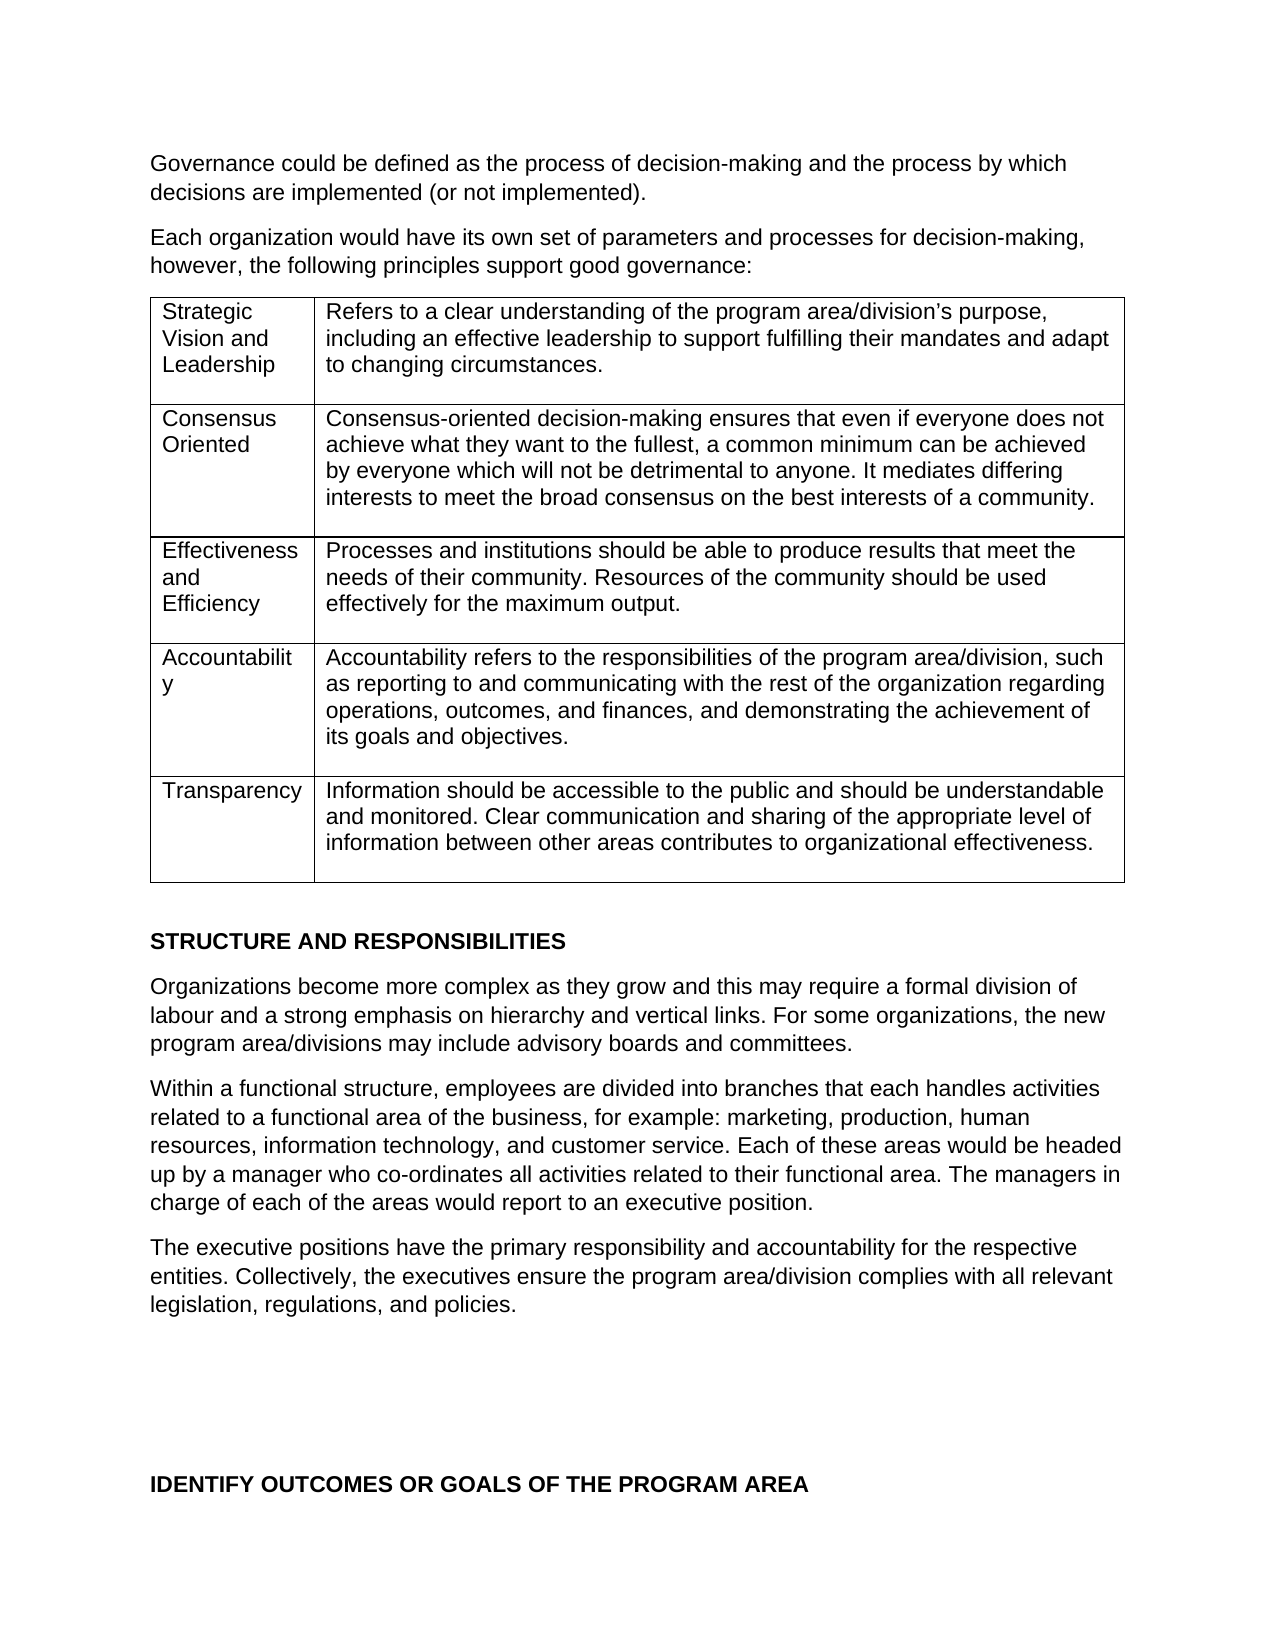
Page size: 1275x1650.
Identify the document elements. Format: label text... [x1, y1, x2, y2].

table_cell Processes and institutions should be able to produce results that meet the needs of their community. Resources of the community should be used effectively for the maximum output. [315, 538, 1124, 643]
table_cell Accountability [151, 644, 314, 776]
text STRUCTURE AND RESPONSIBILITIES [150, 928, 1125, 954]
table_cell Information should be accessible to the public and should be understandable and monitored. Clear communication and sharing of the appropriate level of information between other areas contributes to organizational effectiveness. [315, 777, 1124, 882]
table_cell Consensus-oriented decision-making ensures that even if everyone does not achieve what they want to the fullest, a common minimum can be achieved by everyone which will not be detrimental to anyone. It mediates differing interests to meet the broad consensus on the best interests of a community. [315, 405, 1124, 536]
text Within a functional structure, employees are divided into branches that each handles activities related to a functional area of the business, for example: marketing, production, human resources, information technology, and customer service. Each of these areas would be headed up by a manager who co-ordinates all activities related to their functional area. The managers in charge of each of the areas would report to an executive position. [150, 1075, 1125, 1215]
table_header Strategic Vision and Leadership [151, 298, 314, 403]
text The executive positions have the primary responsibility and accountability for the respective entities. Collectively, the executives ensure the program area/division complies with all relevant legislation, regulations, and policies. [150, 1234, 1125, 1317]
text Organizations become more complex as they grow and this may require a formal division of labour and a strong emphasis on hierarchy and vertical links. For some organizations, the new program area/divisions may include advisory boards and committees. [150, 973, 1125, 1057]
table_cell Effectiveness and Efficiency [151, 538, 314, 643]
text Each organization would have its own set of parameters and processes for decision-making, however, the following principles support good governance: [150, 223, 1125, 278]
table_cell Transparency [151, 777, 314, 882]
table_cell Consensus Oriented [151, 405, 314, 536]
table_header Refers to a clear understanding of the program area/division’s purpose, including an effective leadership to support fulfilling their mandates and adapt to changing circumstances. [315, 298, 1124, 403]
text Governance could be defined as the process of decision-making and the process by which decisions are implemented (or not implemented). [150, 150, 1125, 205]
table_cell Accountability refers to the responsibilities of the program area/division, such as reporting to and communicating with the rest of the organization regarding operations, outcomes, and finances, and demonstrating the achievement of its goals and objectives. [315, 644, 1124, 776]
text IDENTIFY OUTCOMES OR GOALS OF THE PROGRAM AREA [150, 1471, 1125, 1498]
